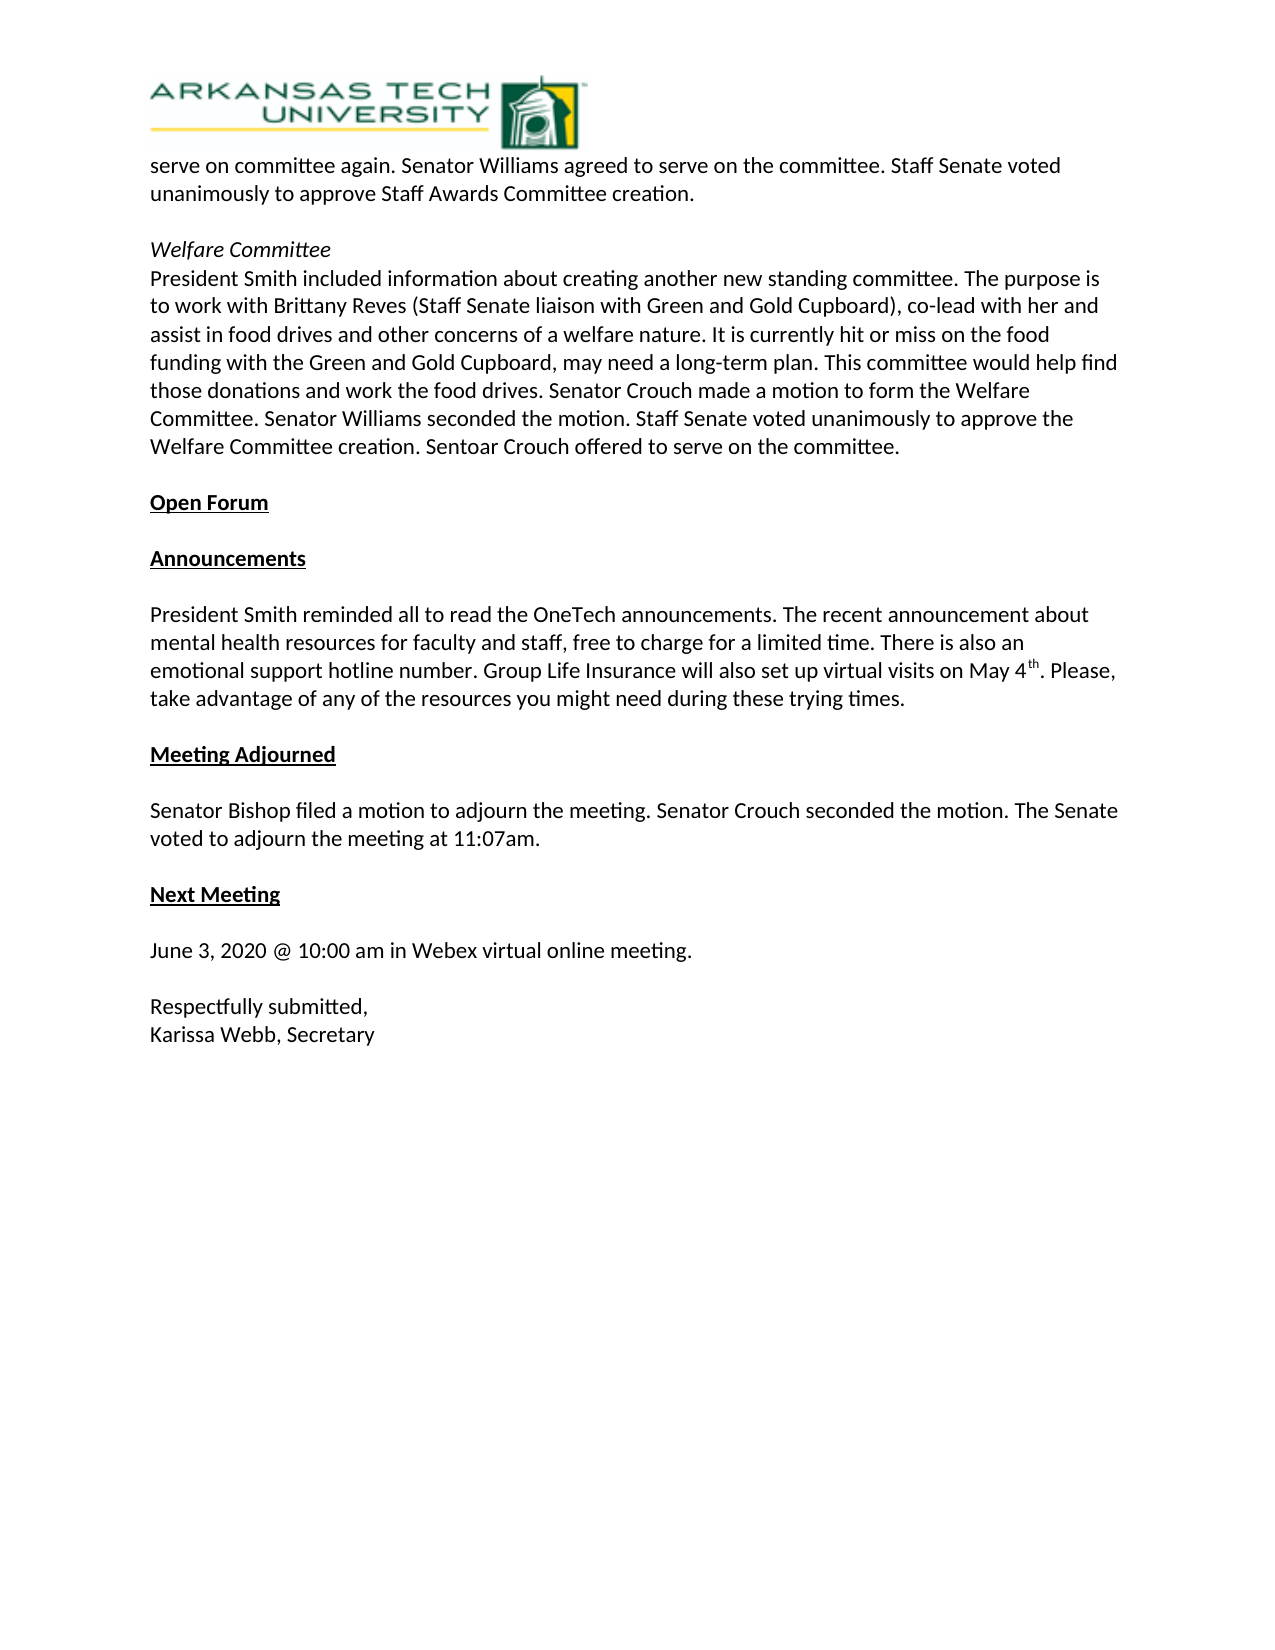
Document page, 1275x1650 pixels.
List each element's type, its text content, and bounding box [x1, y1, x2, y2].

text President Smith reminded all to read the OneTech announcements. The recent announcement about mental health resources for faculty and staff, free to charge for a limited time. There is also an emotional support hotline number. Group Life Insurance will also set up virtual visits on May 4th. Please, take advantage of any of the resources you might need during these trying times. [150, 600, 1125, 712]
text President Smith included information about creating another new standing committee. The purpose is to work with Brittany Reves (Staff Senate liaison with Green and Gold Cupboard), co-lead with her and assist in food drives and other concerns of a welfare nature. It is currently hit or miss on the food funding with the Green and Gold Cupboard, may need a long-term plan. This committee would help find those donations and work the food drives. Senator Crouch made a motion to form the Welfare Committee. Senator Williams seconded the motion. Staff Senate voted unanimously to approve the Welfare Committee creation. Sentoar Crouch offered to serve on the committee. [150, 264, 1125, 460]
picture [150, 75, 588, 152]
text Senator Bishop filed a motion to adjourn the meeting. Senator Crouch seconded the motion. The Senate voted to adjourn the meeting at 11:07am. [150, 796, 1125, 852]
text June 3, 2020 @ 10:00 am in Webex virtual online meeting. [150, 936, 1125, 964]
text Welfare Committee [150, 236, 1125, 264]
text Meeting Adjourned [150, 740, 1125, 768]
text Open Forum [150, 488, 1125, 516]
text Karissa Webb, Secretary [150, 1020, 1125, 1048]
text Announcements [150, 544, 1125, 572]
text Respectfully submitted, [150, 992, 1125, 1020]
text Next Meeting [150, 880, 1125, 908]
